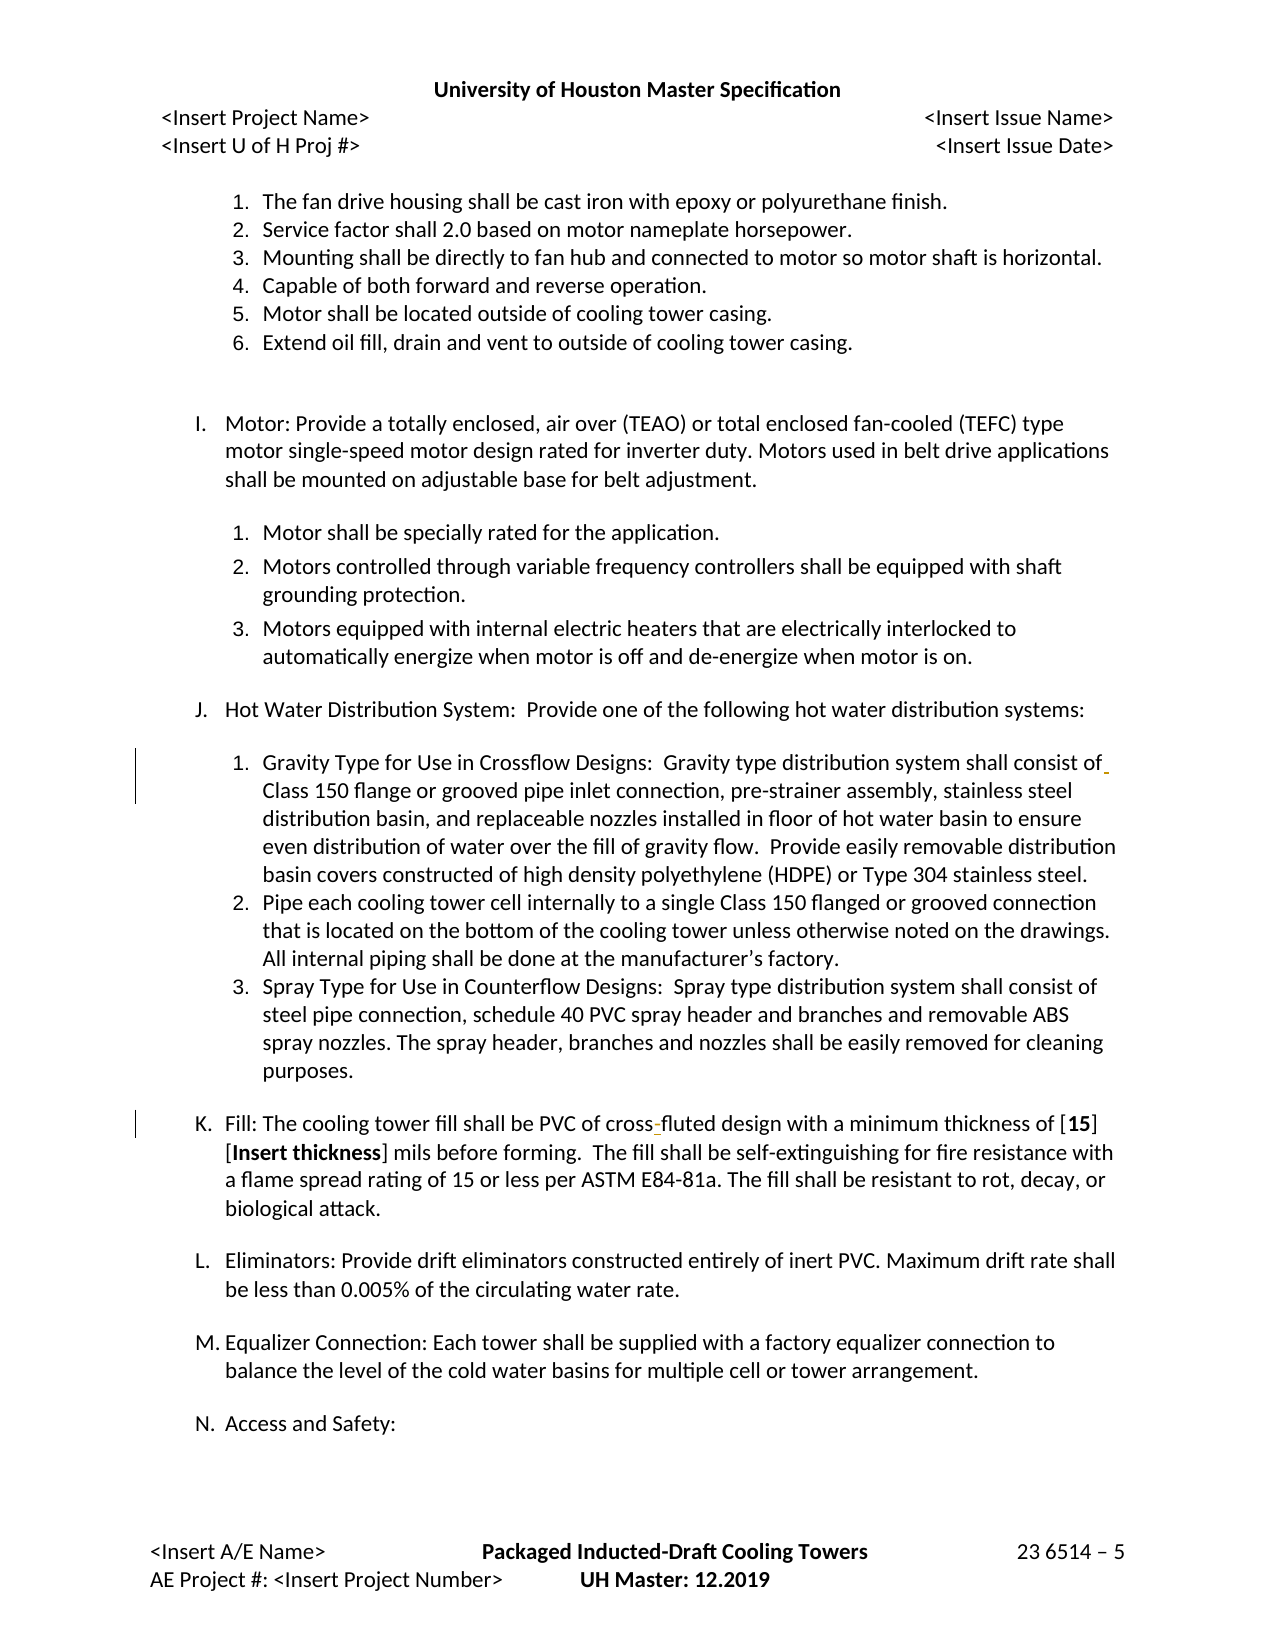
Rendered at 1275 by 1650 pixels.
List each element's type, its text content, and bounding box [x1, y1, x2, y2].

subtitle Capable of both forward and reverse operation. [232, 272, 1125, 299]
subtitle Pipe each cooling tower cell internally to a single Class 150 flanged or grooved connection that is located on the bottom of the cooling tower unless otherwise noted on the drawings. All internal piping shall be done at the manufacturer’s factory. [232, 888, 1125, 972]
subtitle Spray Type for Use in Counterflow Designs: Spray type distribution system shall consist of steel pipe connection, schedule 40 PVC spray header and branches and removable ABS spray nozzles. The spray header, branches and nozzles shall be easily removed for cleaning purposes. [232, 972, 1125, 1084]
subtitle Hot Water Distribution System: Provide one of the following hot water distribution systems: [195, 695, 1125, 723]
subtitle Gravity Type for Use in Crossflow Designs: Gravity type distribution system shall consist ofClass 150 flange or grooved pipe inlet connection, pre-strainer assembly, stainless steel distribution basin, and replaceable nozzles installed in floor of hot water basin to ensure even distribution of water over the fill of gravity flow. Provide easily removable distribution basin covers constructed of high density polyethylene (HDPE) or Type 304 stainless steel. [232, 748, 1125, 888]
subtitle Motor shall be specially rated for the application. [232, 518, 1125, 546]
subtitle Access and Safety: [195, 1409, 1125, 1437]
subtitle The fan drive housing shall be cast iron with epoxy or polyurethane finish. [232, 187, 1125, 216]
subtitle Fill: The cooling tower fill shall be PVC of crossfluted design with a minimum thickness of [15] [Insert thickness] mils before forming. The fill shall be self-extinguishing for fire resistance with a flame spread rating of 15 or less per ASTM E84-81a. The fill shall be resistant to rot, decay, or biological attack. [195, 1109, 1125, 1222]
subtitle Extend oil fill, drain and vent to outside of cooling tower casing. [232, 328, 1125, 356]
subtitle Motors controlled through variable frequency controllers shall be equipped with shaft grounding protection. [232, 552, 1125, 608]
subtitle Mounting shall be directly to fan hub and connected to motor so motor shaft is horizontal. [232, 243, 1125, 272]
subtitle Service factor shall 2.0 based on motor nameplate horsepower. [232, 216, 1125, 243]
subtitle Equalizer Connection: Each tower shall be supplied with a factory equalizer connection to balance the level of the cold water basins for multiple cell or tower arrangement. [195, 1328, 1125, 1384]
subtitle Motor: Provide a totally enclosed, air over (TEAO) or total enclosed fan-cooled (TEFC) type motor single-speed motor design rated for inverter duty. Motors used in belt drive applications shall be mounted on adjustable base for belt adjustment. [195, 409, 1125, 493]
subtitle Eliminators: Provide drift eliminators constructed entirely of inert PVC. Maximum drift rate shall be less than 0.005% of the circulating water rate. [195, 1247, 1125, 1303]
subtitle Motor shall be located outside of cooling tower casing. [232, 299, 1125, 328]
subtitle Motors equipped with internal electric heaters that are electrically interlocked to automatically energize when motor is off and de-energize when motor is on. [232, 614, 1125, 670]
